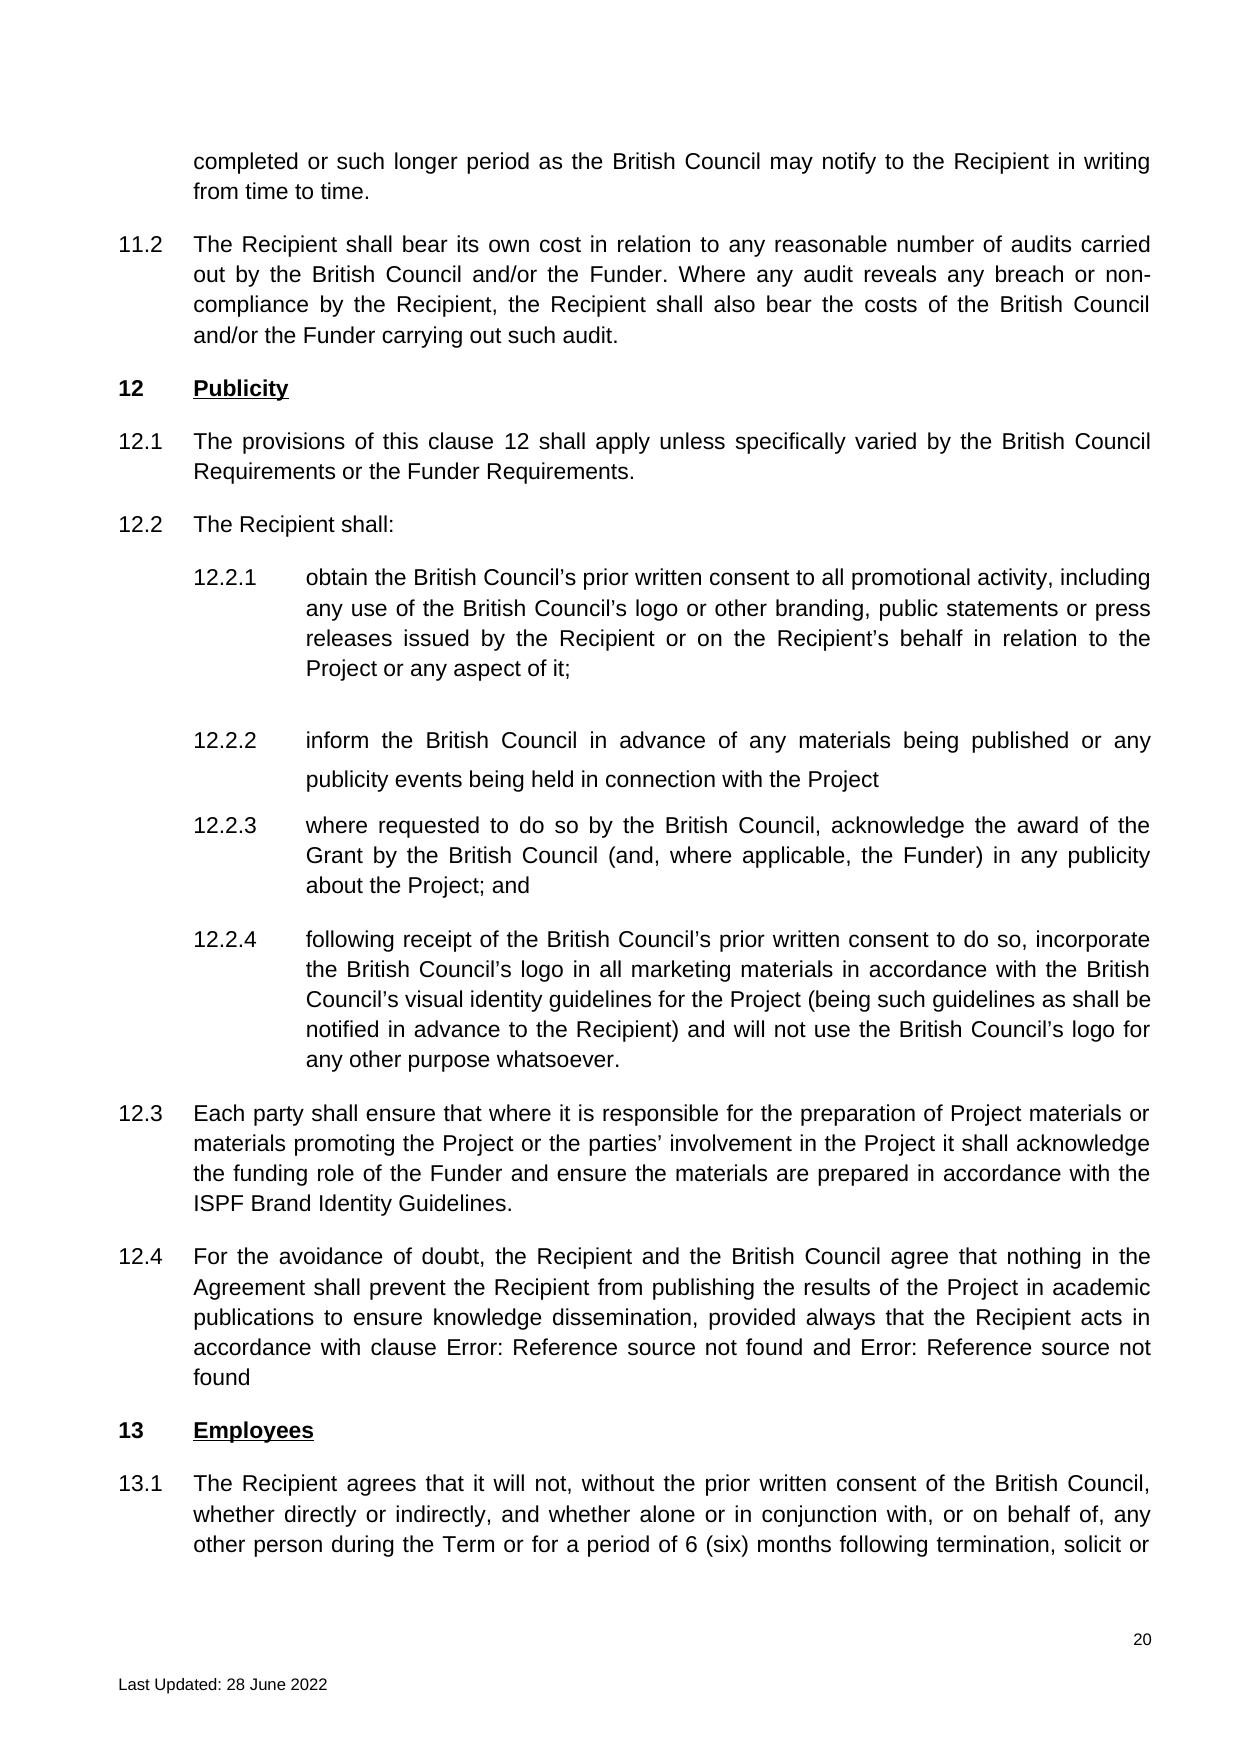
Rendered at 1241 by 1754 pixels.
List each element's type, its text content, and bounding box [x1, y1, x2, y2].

subtitle Publicity [118, 375, 1152, 401]
subtitle where requested to do so by the British Council, acknowledge the award of the Grant by the British Council (and, where applicable, the Funder) in any publicity about the Project; and [193, 812, 1152, 899]
subtitle inform the British Council in advance of any materials being published or any publicity events being held in connection with the Project [193, 727, 1152, 793]
subtitle Employees [118, 1417, 1152, 1444]
subtitle The Recipient shall bear its own cost in relation to any reasonable number of audits carried out by the British Council and/or the Funder. Where any audit reveals any breach or non-compliance by the Recipient, the Recipient shall also bear the costs of the British Council and/or the Funder carrying out such audit. [118, 231, 1152, 348]
subtitle following receipt of the British Council’s prior written consent to do so, incorporate the British Council’s logo in all marketing materials in accordance with the British Council’s visual identity guidelines for the Project (being such guidelines as shall be notified in advance to the Recipient) and will not use the British Council’s logo for any other purpose whatsoever. [193, 926, 1152, 1073]
subtitle The Recipient shall: [118, 511, 1152, 538]
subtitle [118, 1470, 1152, 1557]
subtitle Each party shall ensure that where it is responsible for the preparation of Project materials or materials promoting the Project or the parties’ involvement in the Project it shall acknowledge the funding role of the Funder and ensure the materials are prepared in accordance with the ISPF Brand Identity Guidelines. [118, 1099, 1152, 1217]
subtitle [118, 148, 1152, 204]
subtitle The provisions of this clause 12 shall apply unless specifically varied by the British Council Requirements or the Funder Requirements. [118, 428, 1152, 484]
subtitle obtain the British Council’s prior written consent to all promotional activity, including any use of the British Council’s logo or other branding, public statements or press releases issued by the Recipient or on the Recipient’s behalf in relation to the Project or any aspect of it; [193, 564, 1152, 681]
